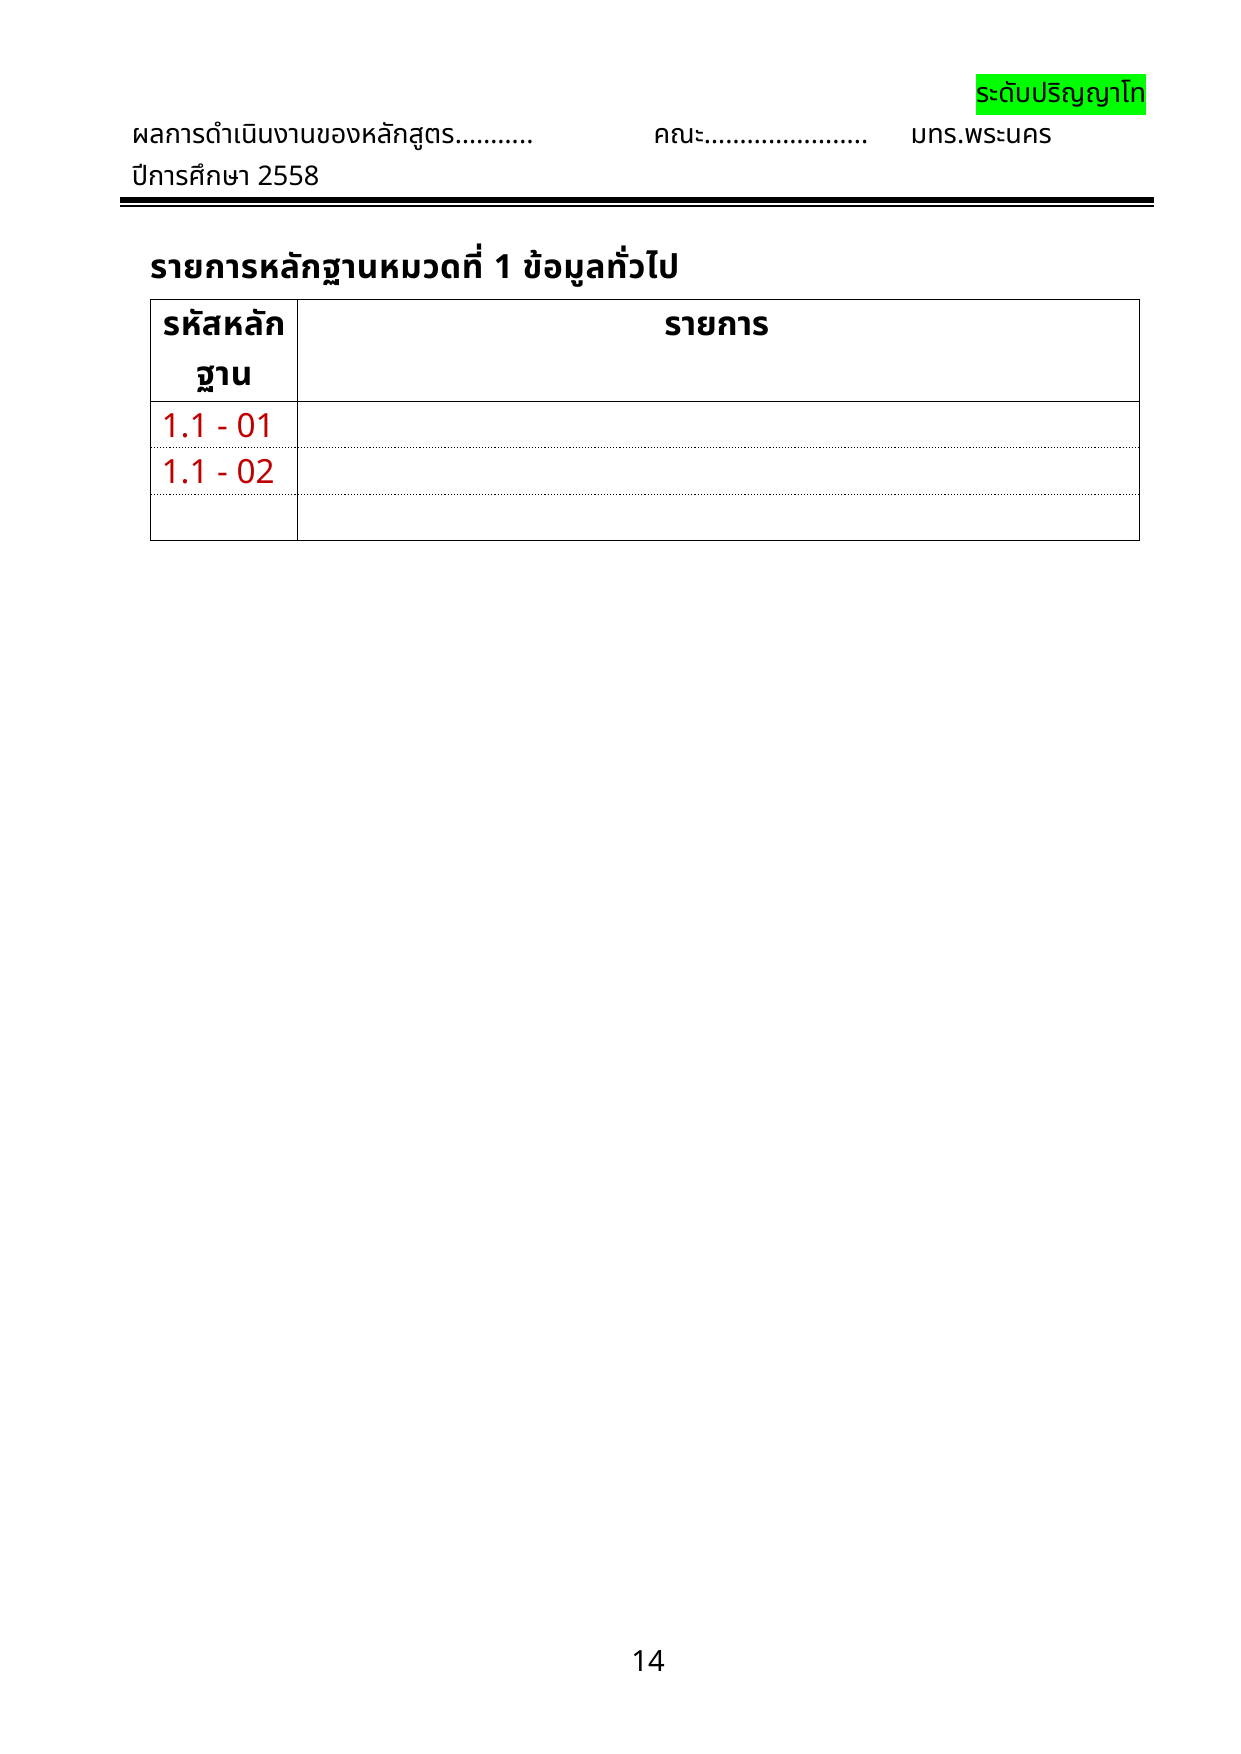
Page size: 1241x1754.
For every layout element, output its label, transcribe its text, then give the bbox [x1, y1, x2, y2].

table_header รายการ [298, 300, 1139, 401]
table_cell [298, 402, 1139, 447]
table_header รหัสหลักฐาน [151, 300, 297, 401]
table_cell 1.1 - 02 [151, 447, 297, 494]
text รายการหลักฐานหมวดที่ 1 ข้อมูลทั่วไป [150, 243, 1146, 294]
table_cell 1.1 - 01 [151, 402, 297, 447]
table_cell [151, 494, 297, 540]
table_cell [298, 447, 1139, 494]
table_cell [298, 494, 1139, 540]
